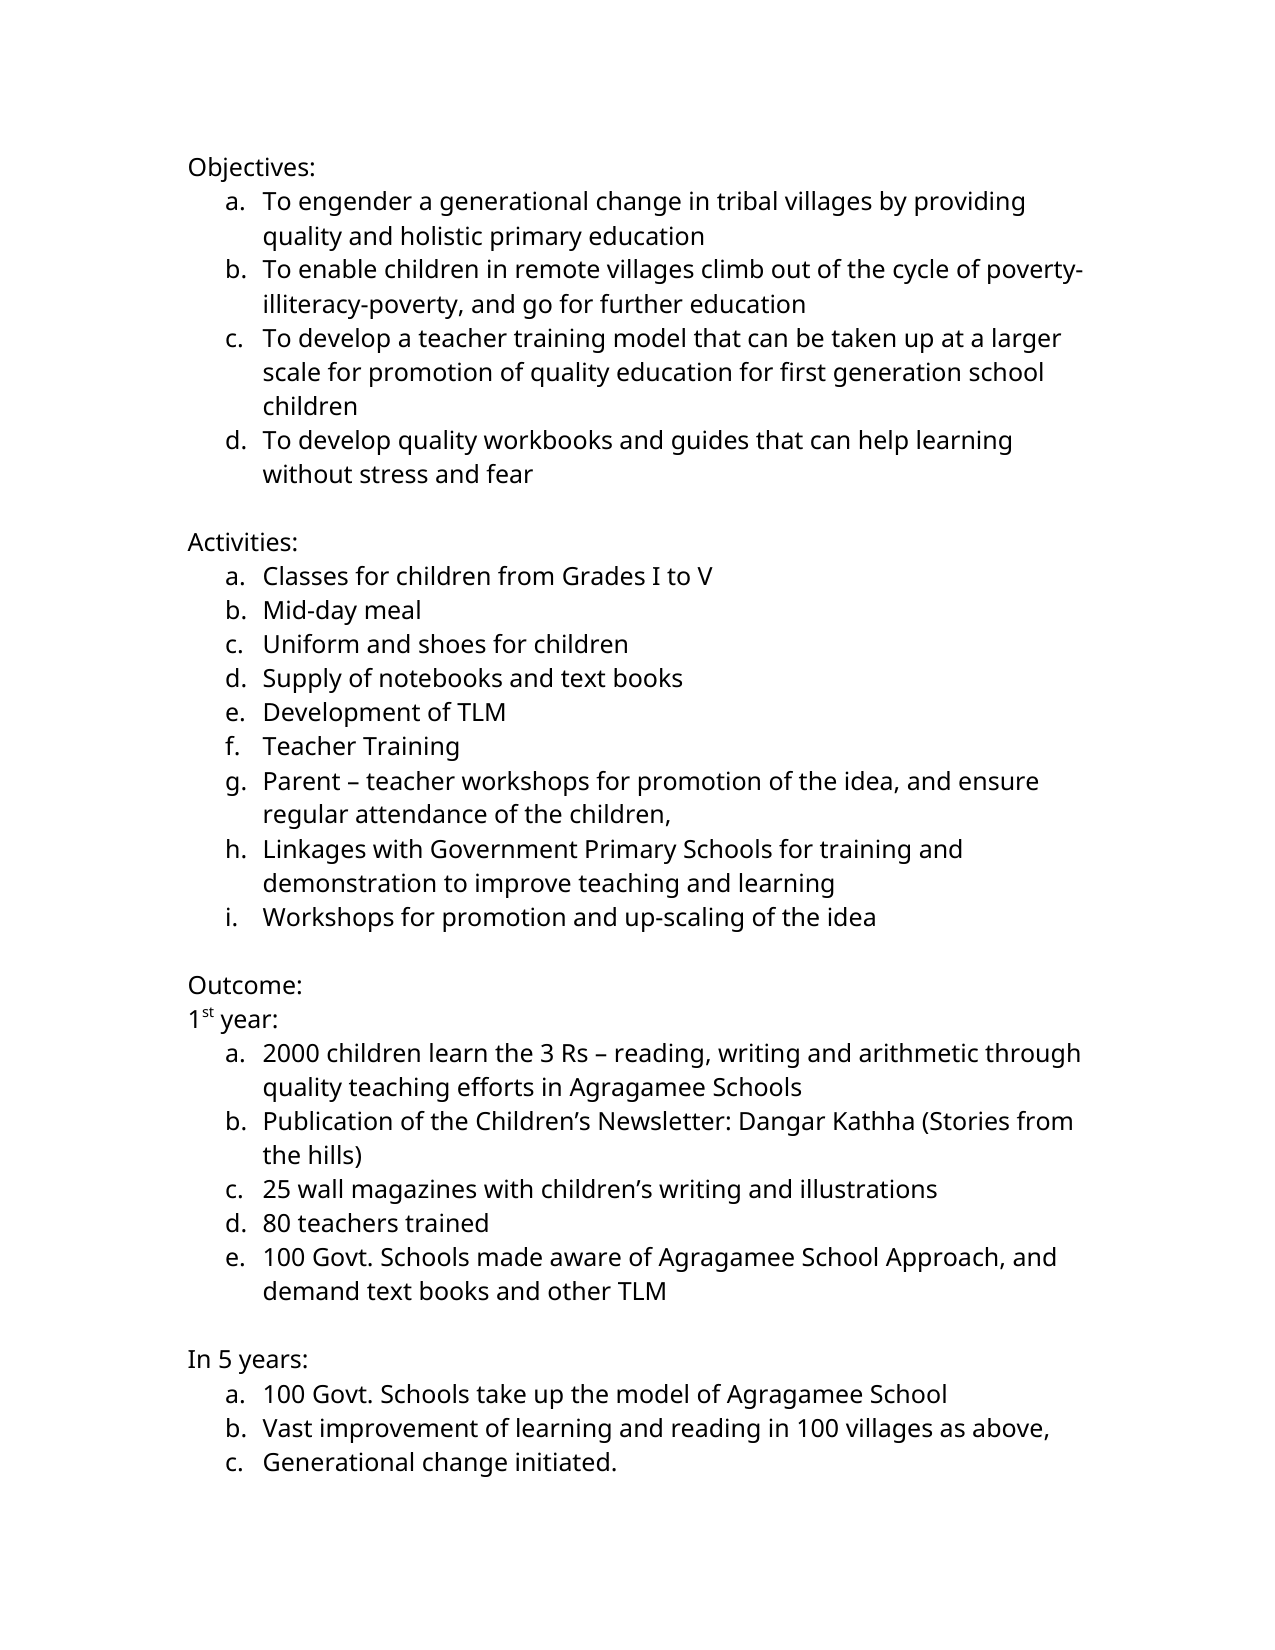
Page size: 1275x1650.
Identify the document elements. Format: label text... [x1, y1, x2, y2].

list Vast improvement of learning and reading in 100 villages as above, [225, 1410, 1087, 1444]
text In 5 years: [187, 1342, 1087, 1376]
list Classes for children from Grades I to V [225, 559, 1087, 593]
list To develop a teacher training model that can be taken up at a larger scale for promotion of quality education for first generation school children [225, 320, 1087, 422]
list Development of TLM [225, 695, 1087, 729]
list 100 Govt. Schools take up the model of Agragamee School [225, 1376, 1087, 1410]
list 2000 children learn the 3 Rs – reading, writing and arithmetic through quality teaching efforts in Agragamee Schools [225, 1036, 1087, 1104]
text Activities: [187, 525, 1087, 559]
text Outcome: [187, 967, 1087, 1002]
list 80 teachers trained [225, 1206, 1087, 1240]
list Linkages with Government Primary Schools for training and demonstration to improve teaching and learning [225, 831, 1087, 899]
list Supply of notebooks and text books [225, 661, 1087, 695]
list Teacher Training [225, 729, 1087, 763]
list Generational change initiated. [225, 1444, 1087, 1478]
list 100 Govt. Schools made aware of Agragamee School Approach, and demand text books and other TLM [225, 1240, 1087, 1308]
list To engender a generational change in tribal villages by providing quality and holistic primary education [225, 184, 1087, 252]
text 1st year: [187, 1002, 1087, 1036]
list Mid-day meal [225, 593, 1087, 627]
list To enable children in remote villages climb out of the cycle of poverty-illiteracy-poverty, and go for further education [225, 252, 1087, 320]
list Uniform and shoes for children [225, 627, 1087, 661]
list Parent – teacher workshops for promotion of the idea, and ensure regular attendance of the children, [225, 763, 1087, 831]
list Workshops for promotion and up-scaling of the idea [225, 899, 1087, 933]
list 25 wall magazines with children’s writing and illustrations [225, 1172, 1087, 1206]
text Objectives: [187, 150, 1087, 184]
list Publication of the Children’s Newsletter: Dangar Kathha (Stories from the hills) [225, 1104, 1087, 1172]
list To develop quality workbooks and guides that can help learning without stress and fear [225, 422, 1087, 491]
